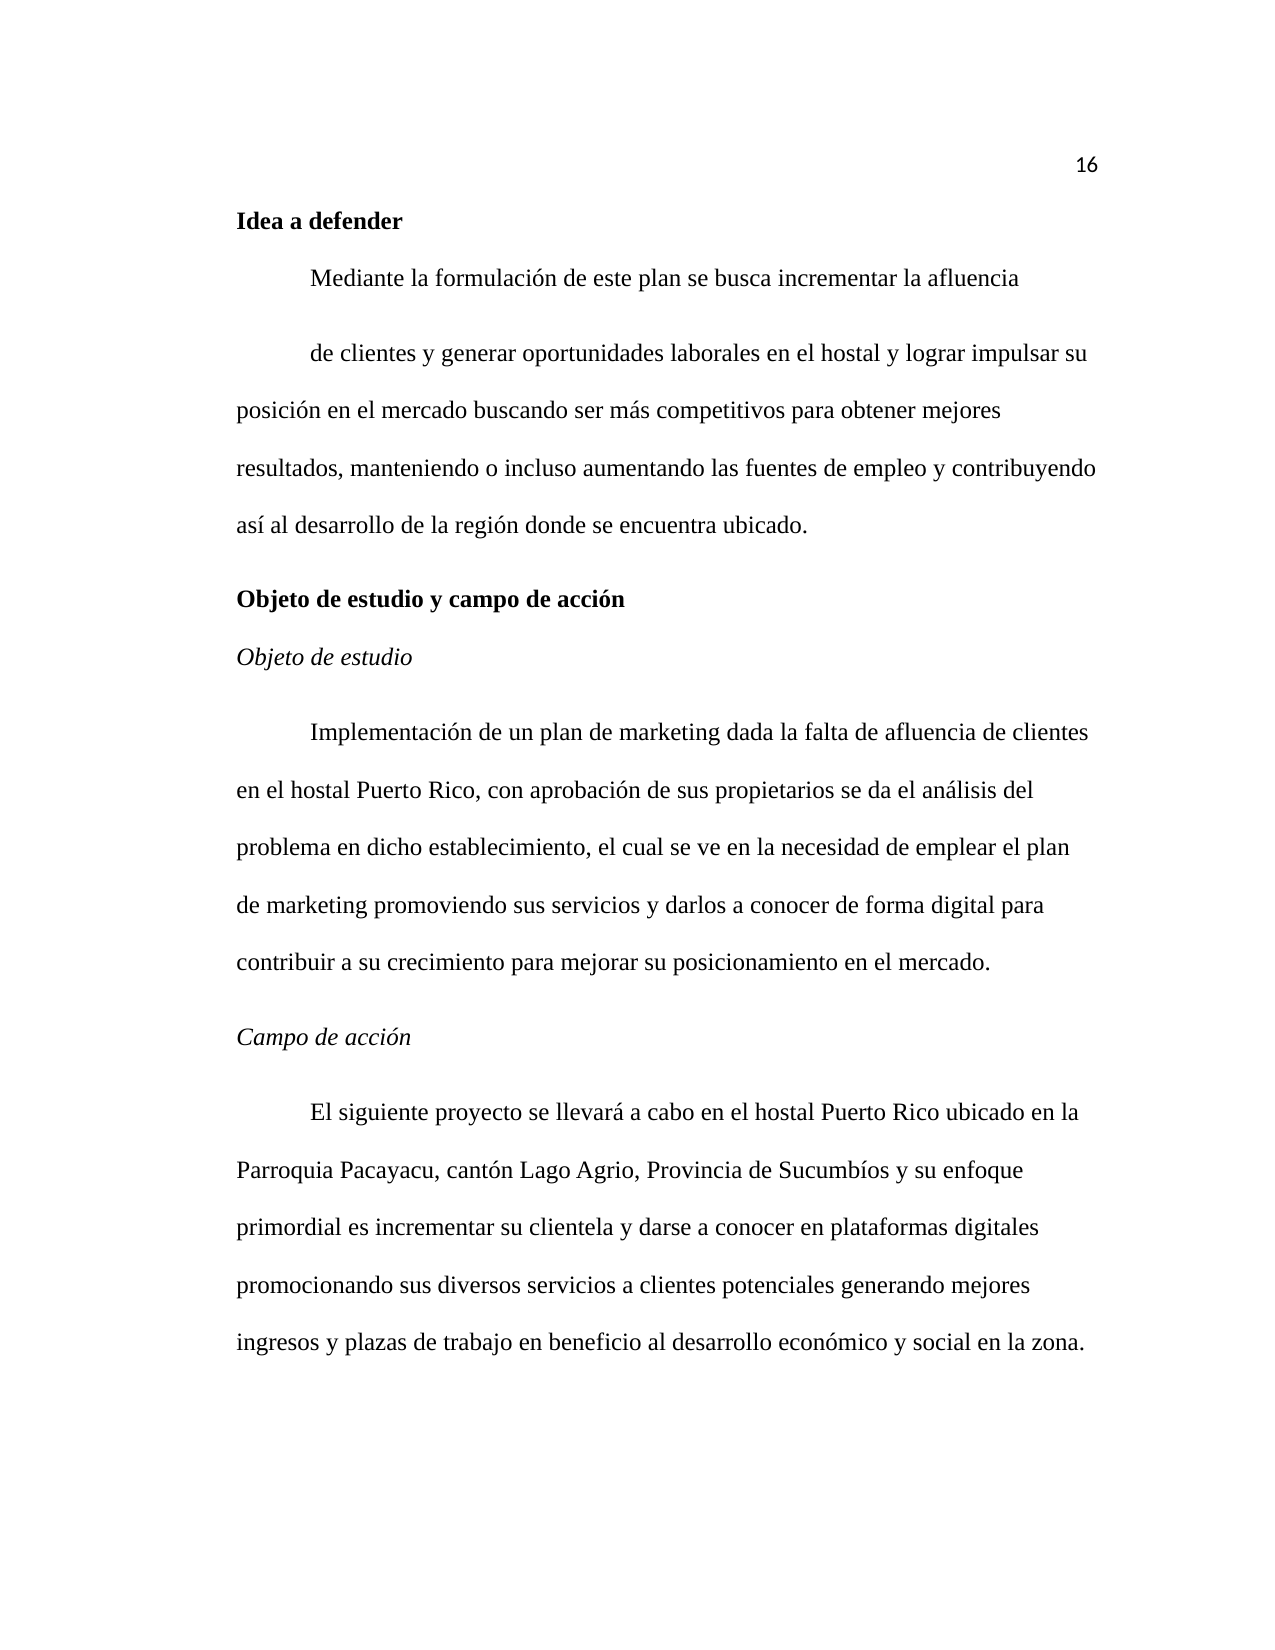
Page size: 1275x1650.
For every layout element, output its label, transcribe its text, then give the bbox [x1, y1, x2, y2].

subtitle Idea a defender [236, 206, 1098, 235]
text de clientes y generar oportunidades laborales en el hostal y lograr impulsar su posición en el mercado buscando ser más competitivos para obtener mejores resultados, manteniendo o incluso aumentando las fuentes de empleo y contribuyendo así al desarrollo de la región donde se encuentra ubicado. [236, 338, 1098, 539]
text Mediante la formulación de este plan se busca incrementar la afluencia [236, 263, 1098, 292]
text El siguiente proyecto se llevará a cabo en el hostal Puerto Rico ubicado en la Parroquia Pacayacu, cantón Lago Agrio, Provincia de Sucumbíos y su enfoque primordial es incrementar su clientela y darse a conocer en plataformas digitales promocionando sus diversos servicios a clientes potenciales generando mejores ingresos y plazas de trabajo en beneficio al desarrollo económico y social en la zona. [236, 1097, 1098, 1356]
text Implementación de un plan de marketing dada la falta de afluencia de clientes en el hostal Puerto Rico, con aprobación de sus propietarios se da el análisis del problema en dicho establecimiento, el cual se ve en la necesidad de emplear el plan de marketing promoviendo sus servicios y darlos a conocer de forma digital para contribuir a su crecimiento para mejorar su posicionamiento en el mercado. [236, 717, 1098, 976]
subtitle Objeto de estudio y campo de acción [236, 584, 1098, 613]
subtitle Objeto de estudio [236, 642, 1098, 671]
subtitle Campo de acción [236, 1022, 1098, 1050]
